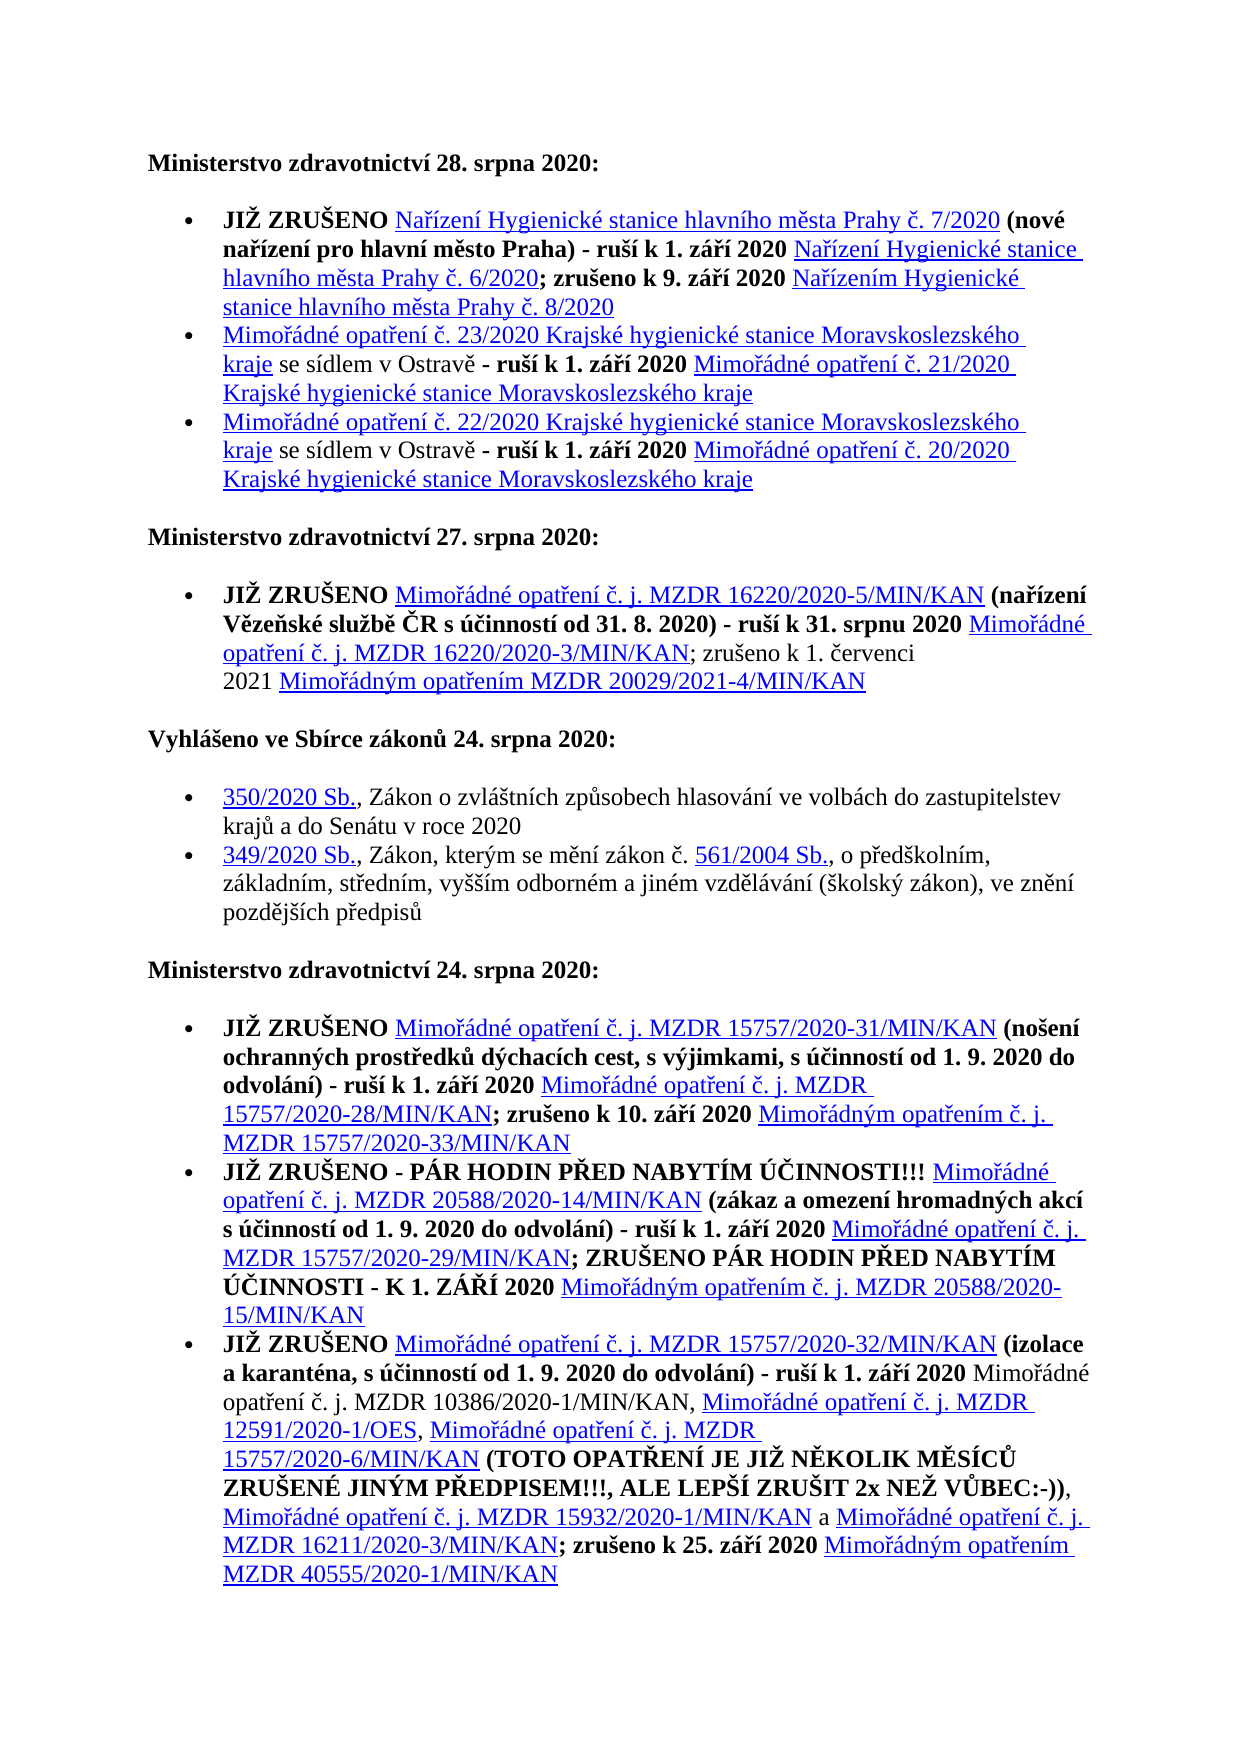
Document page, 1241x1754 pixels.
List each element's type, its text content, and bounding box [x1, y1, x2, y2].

list JIŽ ZRUŠENO - PÁR HODIN PŘED NABYTÍM ÚČINNOSTI!!! Mimořádné opatření č. j. MZDR 20588/2020-14/MIN/KAN (zákaz a omezení hromadných akcí s účinností od 1. 9. 2020 do odvolání) - ruší k 1. září 2020 Mimořádné opatření č. j. MZDR 15757/2020-29/MIN/KAN; ZRUŠENO PÁR HODIN PŘED NABYTÍM ÚČINNOSTI - K 1. ZÁŘÍ 2020 Mimořádným opatřením č. j. MZDR 20588/2020-15/MIN/KAN [185, 1157, 1093, 1329]
text Vyhlášeno ve Sbírce zákonů 24. srpna 2020: [148, 724, 1093, 753]
text Ministerstvo zdravotnictví 27. srpna 2020: [148, 522, 1093, 551]
list 350/2020 Sb., Zákon o zvláštních způsobech hlasování ve volbách do zastupitelstev krajů a do Senátu v roce 2020 [185, 782, 1093, 840]
list JIŽ ZRUŠENO Mimořádné opatření č. j. MZDR 15757/2020-32/MIN/KAN (izolace a karanténa, s účinností od 1. 9. 2020 do odvolání) - ruší k 1. září 2020 Mimořádné opatření č. j. MZDR 10386/2020-1/MIN/KAN, Mimořádné opatření č. j. MZDR 12591/2020-1/OES, Mimořádné opatření č. j. MZDR 15757/2020-6/MIN/KAN (TOTO OPATŘENÍ JE JIŽ NĚKOLIK MĚSÍCŮ ZRUŠENÉ JINÝM PŘEDPISEM!!!, ALE LEPŠÍ ZRUŠIT 2x NEŽ VŮBEC:-)), Mimořádné opatření č. j. MZDR 15932/2020-1/MIN/KAN a Mimořádné opatření č. j. MZDR 16211/2020-3/MIN/KAN; zrušeno k 25. září 2020 Mimořádným opatřením MZDR 40555/2020-1/MIN/KAN [185, 1329, 1093, 1588]
list Mimořádné opatření č. 23/2020 Krajské hygienické stanice Moravskoslezského kraje se sídlem v Ostravě - ruší k 1. září 2020 Mimořádné opatření č. 21/2020 Krajské hygienické stanice Moravskoslezského kraje [185, 321, 1093, 407]
list Mimořádné opatření č. 22/2020 Krajské hygienické stanice Moravskoslezského kraje se sídlem v Ostravě - ruší k 1. září 2020 Mimořádné opatření č. 20/2020 Krajské hygienické stanice Moravskoslezského kraje [185, 407, 1093, 493]
list JIŽ ZRUŠENO Mimořádné opatření č. j. MZDR 15757/2020-31/MIN/KAN (nošení ochranných prostředků dýchacích cest, s výjimkami, s účinností od 1. 9. 2020 do odvolání) - ruší k 1. září 2020 Mimořádné opatření č. j. MZDR 15757/2020-28/MIN/KAN; zrušeno k 10. září 2020 Mimořádným opatřením č. j. MZDR 15757/2020-33/MIN/KAN [185, 1013, 1093, 1157]
list JIŽ ZRUŠENO Mimořádné opatření č. j. MZDR 16220/2020-5/MIN/KAN (nařízení Vězeňské službě ČR s účinností od 31. 8. 2020) - ruší k 31. srpnu 2020 Mimořádné opatření č. j. MZDR 16220/2020-3/MIN/KAN; zrušeno k 1. červenci 2021 Mimořádným opatřením MZDR 20029/2021-4/MIN/KAN [185, 580, 1093, 695]
list 349/2020 Sb., Zákon, kterým se mění zákon č. 561/2004 Sb., o předškolním, základním, středním, vyšším odborném a jiném vzdělávání (školský zákon), ve znění pozdějších předpisů [185, 840, 1093, 926]
text Ministerstvo zdravotnictví 24. srpna 2020: [148, 955, 1093, 984]
list JIŽ ZRUŠENO Nařízení Hygienické stanice hlavního města Prahy č. 7/2020 (nové nařízení pro hlavní město Praha) - ruší k 1. září 2020 Nařízení Hygienické stanice hlavního města Prahy č. 6/2020; zrušeno k 9. září 2020 Nařízením Hygienické stanice hlavního města Prahy č. 8/2020 [185, 206, 1093, 321]
text Ministerstvo zdravotnictví 28. srpna 2020: [148, 148, 1093, 176]
